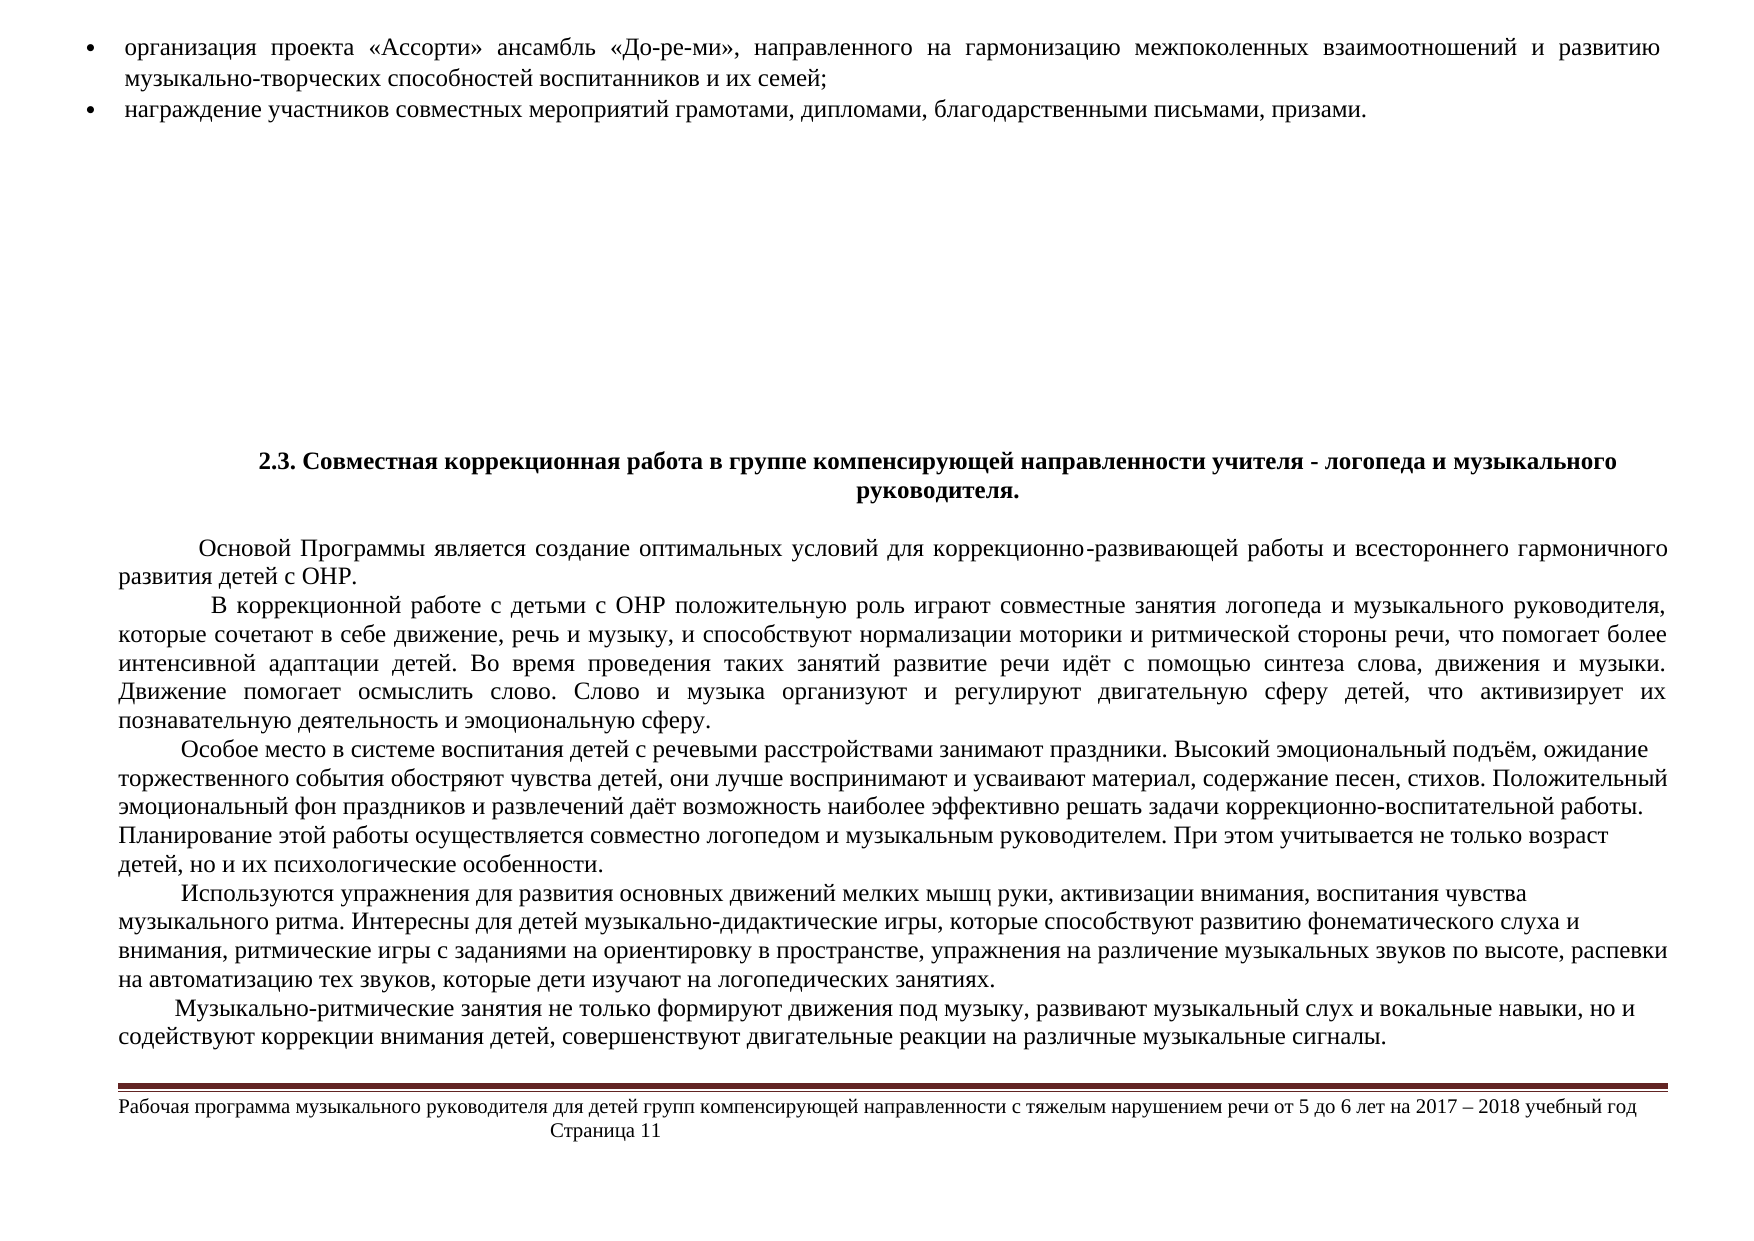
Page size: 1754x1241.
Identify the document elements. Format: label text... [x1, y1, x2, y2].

text Особое место в системе воспитания детей с речевыми расстройствами занимают праздники. Высокий эмоциональный подъём, ожидание торжественного события обостряют чувства детей, они лучше воспринимают и усваивают материал, содержание песен, стихов. Положительный эмоциональный фон праздников и развлечений даёт возможность наиболее эффективно решать задачи коррекционно-воспитательной работы. Планирование этой работы осуществляется совместно логопедом и музыкальным руководителем. При этом учитывается не только возраст детей, но и их психологические особенности. [118, 734, 1668, 878]
list награждение участников совместных мероприятий грамотами, дипломами, благодарственными письмами, призами. [87, 92, 1662, 123]
text Основой Программы является создание оптимальных условий для коррекционно-развивающей работы и всестороннего гармоничного развития детей с ОНР. [118, 533, 1668, 590]
text 2.3. Совместная коррекционная работа в группе компенсирующей направленности учителя - логопеда и музыкального руководителя. [207, 446, 1668, 504]
list организация проекта «Ассорти» ансамбль «До-ре-ми», направленного на гармонизацию межпоколенных взаимоотношений и развитию музыкально-творческих способностей воспитанников и их семей; [87, 29, 1662, 92]
text Используются упражнения для развития основных движений мелких мышц руки, активизации внимания, воспитания чувства музыкального ритма. Интересны для детей музыкально-дидактические игры, которые способствуют развитию фонематического слуха и внимания, ритмические игры с заданиями на ориентировку в пространстве, упражнения на различение музыкальных звуков по высоте, распевки на автоматизацию тех звуков, которые дети изучают на логопедических занятиях. [118, 878, 1668, 993]
text Музыкально-ритмические занятия не только формируют движения под музыку, развивают музыкальный слух и вокальные навыки, но и содействуют коррекции внимания детей, совершенствуют двигательные реакции на различные музыкальные сигналы. [118, 993, 1668, 1050]
text В коррекционной работе с детьми с ОНР положительную роль играют совместные занятия логопеда и музыкального руководителя, которые сочетают в себе движение, речь и музыку, и способствуют нормализации моторики и ритмической стороны речи, что помогает более интенсивной адаптации детей. Во время проведения таких занятий развитие речи идёт с помощью синтеза слова, движения и музыки. Движение помогает осмыслить слово. Слово и музыка организуют и регулируют двигательную сферу детей, что активизирует их познавательную деятельность и эмоциональную сферу. [118, 590, 1668, 734]
